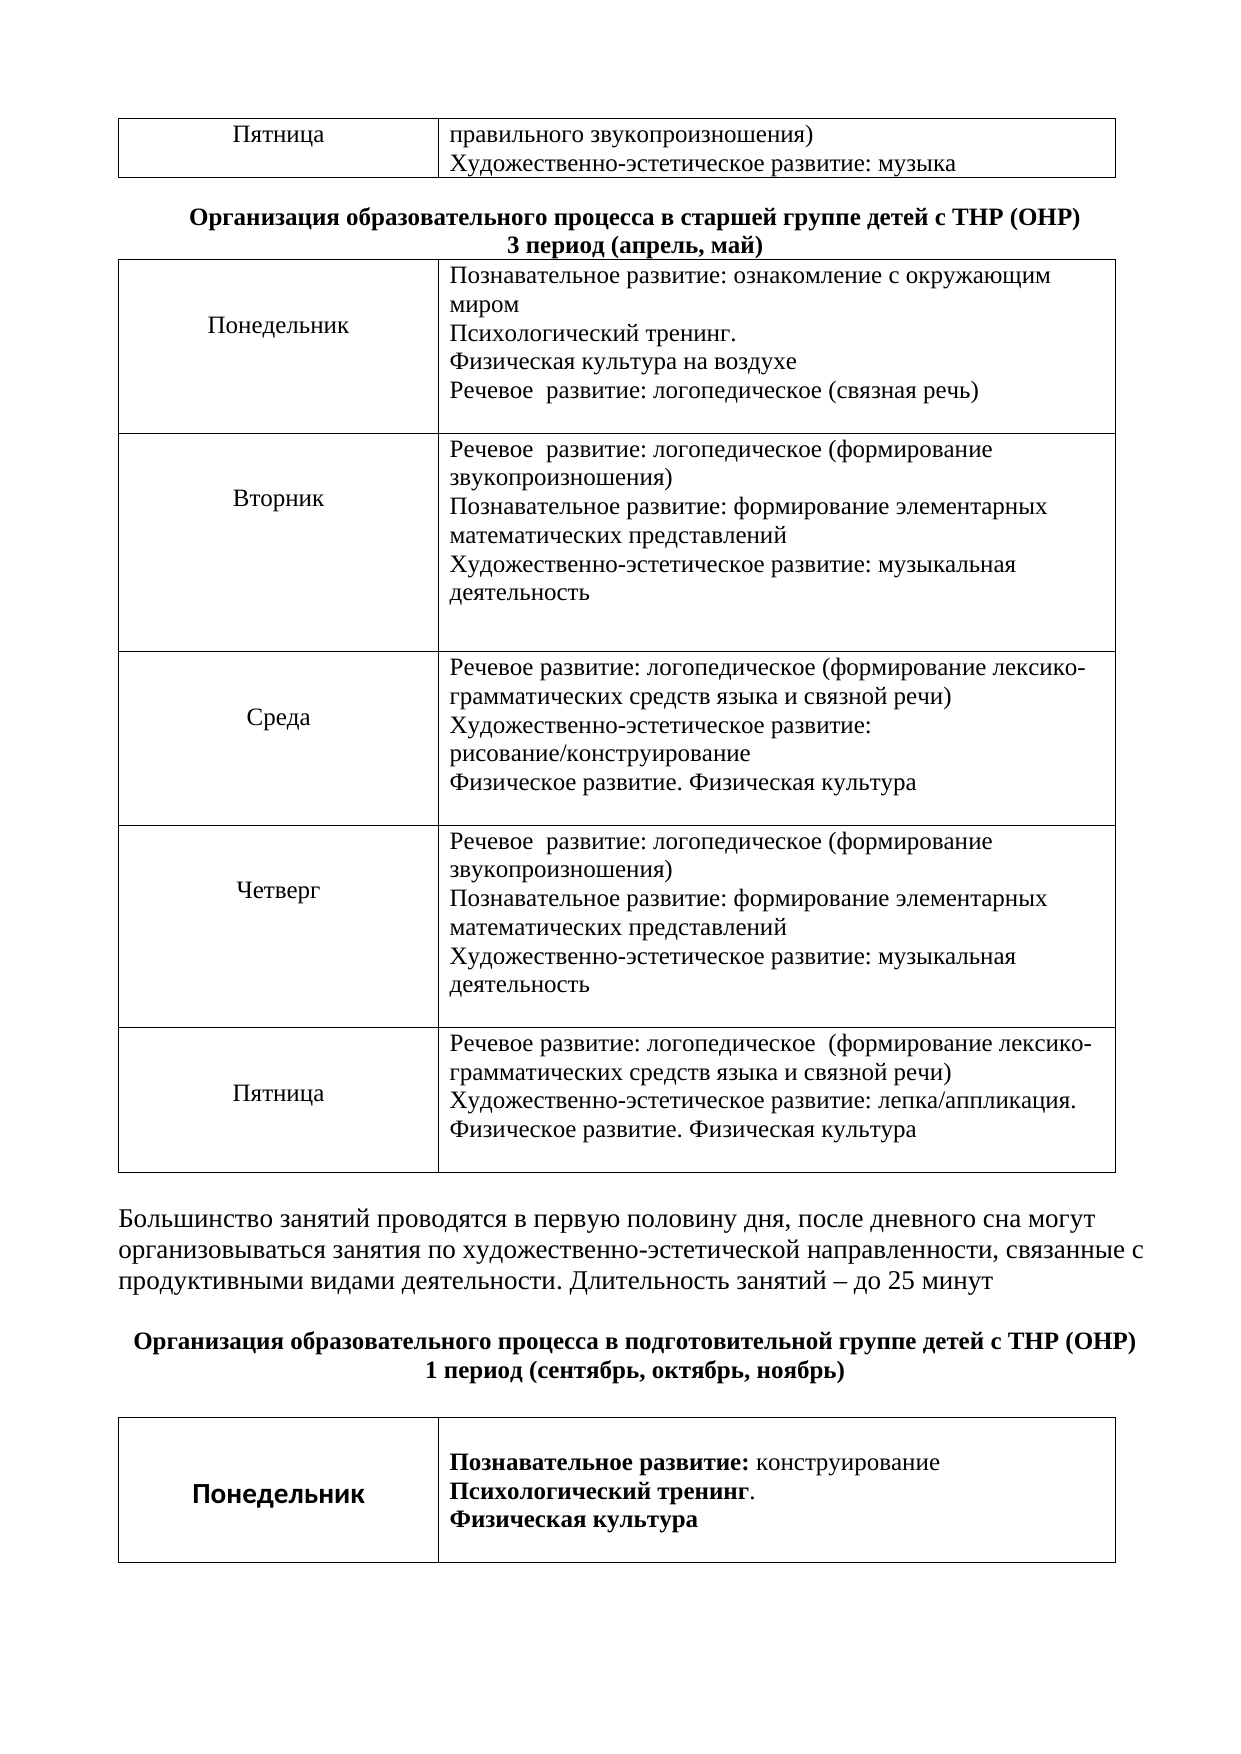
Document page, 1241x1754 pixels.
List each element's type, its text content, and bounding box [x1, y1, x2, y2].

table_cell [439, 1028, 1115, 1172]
text Большинство занятий проводятся в первую половину дня, после дневного сна могут организовываться занятия по художественно-эстетической направленности, связанные с продуктивными видами деятельности. Длительность занятий – до 25 минут [118, 1202, 1152, 1295]
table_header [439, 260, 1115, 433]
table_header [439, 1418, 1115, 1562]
text Организация образовательного процесса в старшей группе детей с ТНР (ОНР) [118, 202, 1152, 230]
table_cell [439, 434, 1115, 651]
text 3 период (апрель, май) [118, 230, 1152, 259]
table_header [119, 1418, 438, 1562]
text 1 период (сентябрь, октябрь, ноябрь) [118, 1355, 1152, 1384]
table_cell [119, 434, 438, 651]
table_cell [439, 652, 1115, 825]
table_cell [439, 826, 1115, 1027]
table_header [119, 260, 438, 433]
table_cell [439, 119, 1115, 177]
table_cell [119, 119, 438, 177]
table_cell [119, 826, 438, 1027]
text Организация образовательного процесса в подготовительной группе детей с ТНР (ОНР) [118, 1326, 1152, 1355]
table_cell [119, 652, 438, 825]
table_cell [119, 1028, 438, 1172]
